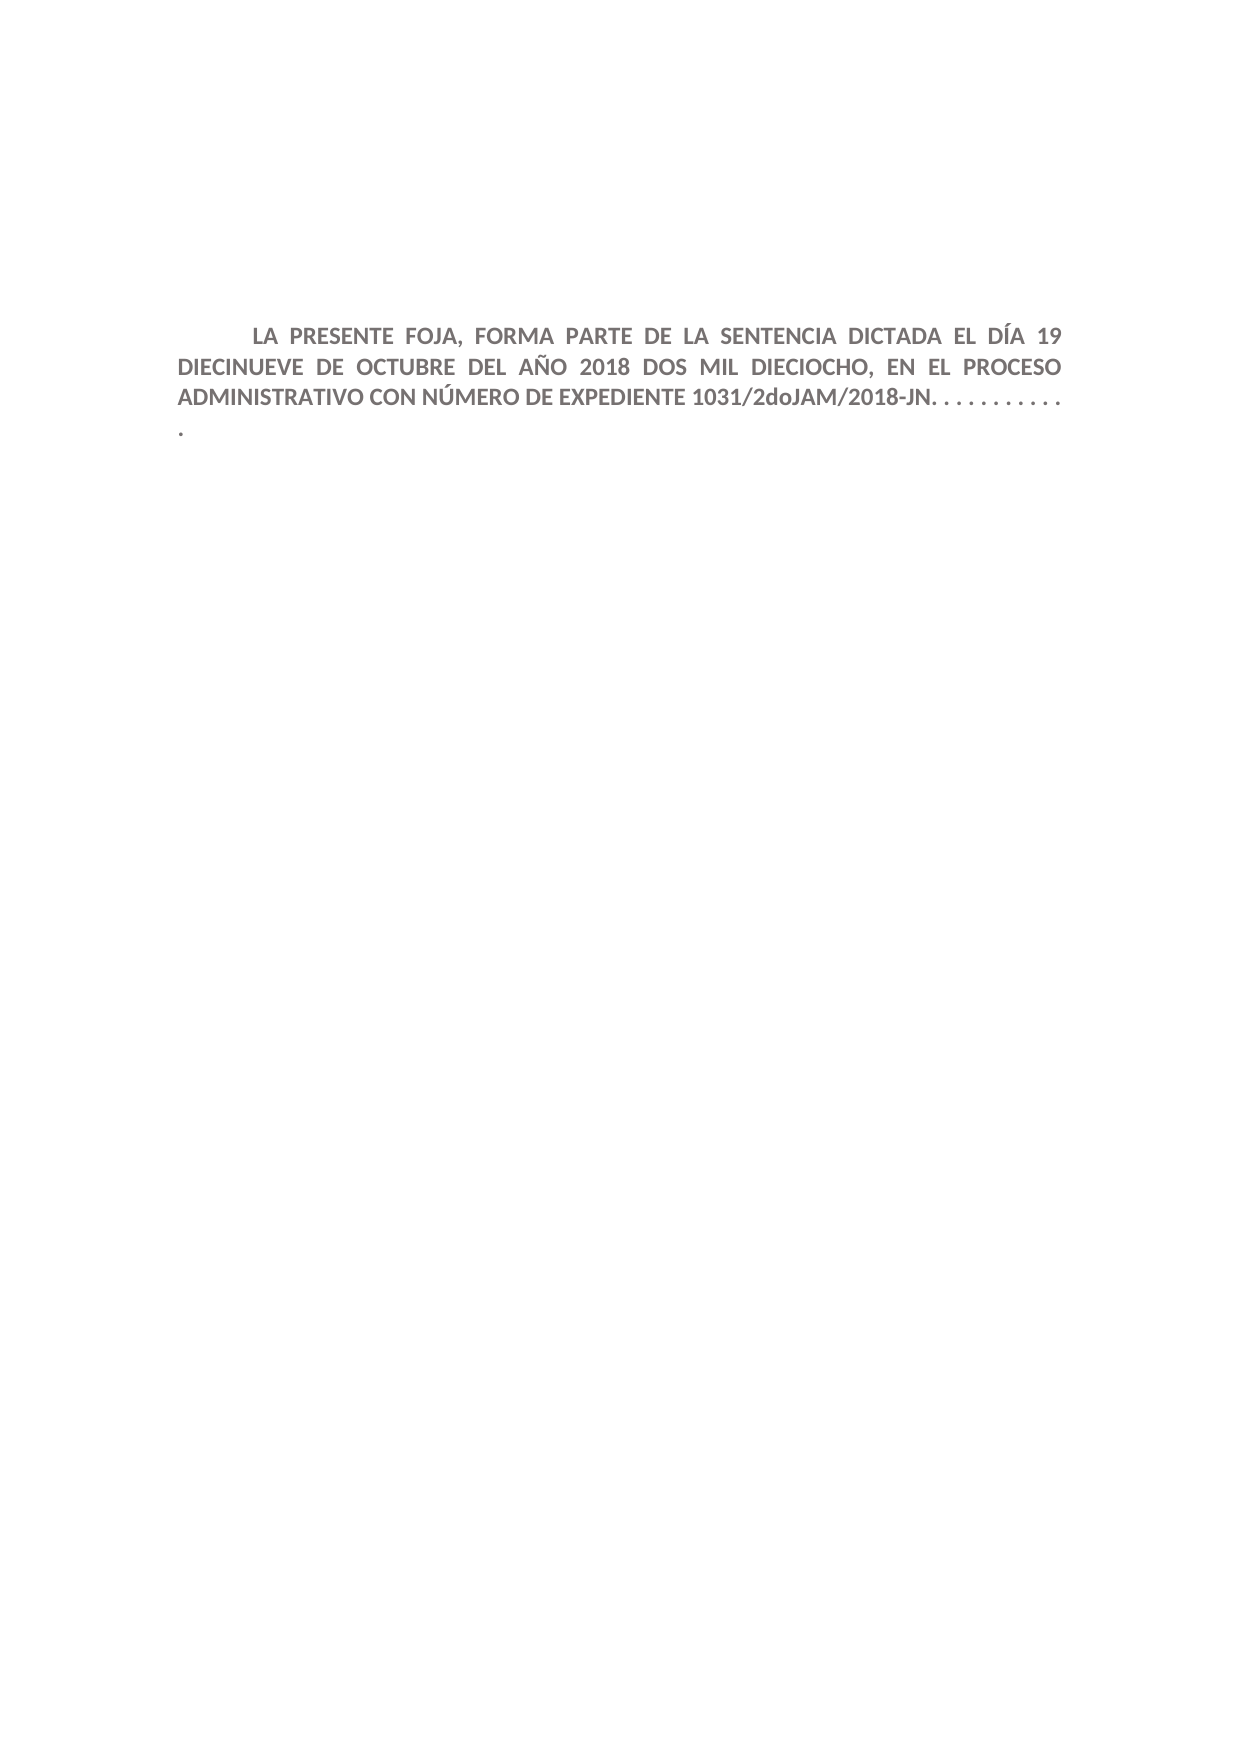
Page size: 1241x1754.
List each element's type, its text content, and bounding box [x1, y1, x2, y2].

text LA PRESENTE FOJA, FORMA PARTE DE LA SENTENCIA DICTADA EL DÍA 19 DIECINUEVE DE OCTUBRE DEL AÑO 2018 DOS MIL DIECIOCHO, EN EL PROCESO ADMINISTRATIVO CON NÚMERO DE EXPEDIENTE 1031/2doJAM/2018-JN. . . . . . . . . . . . [177, 320, 1063, 442]
